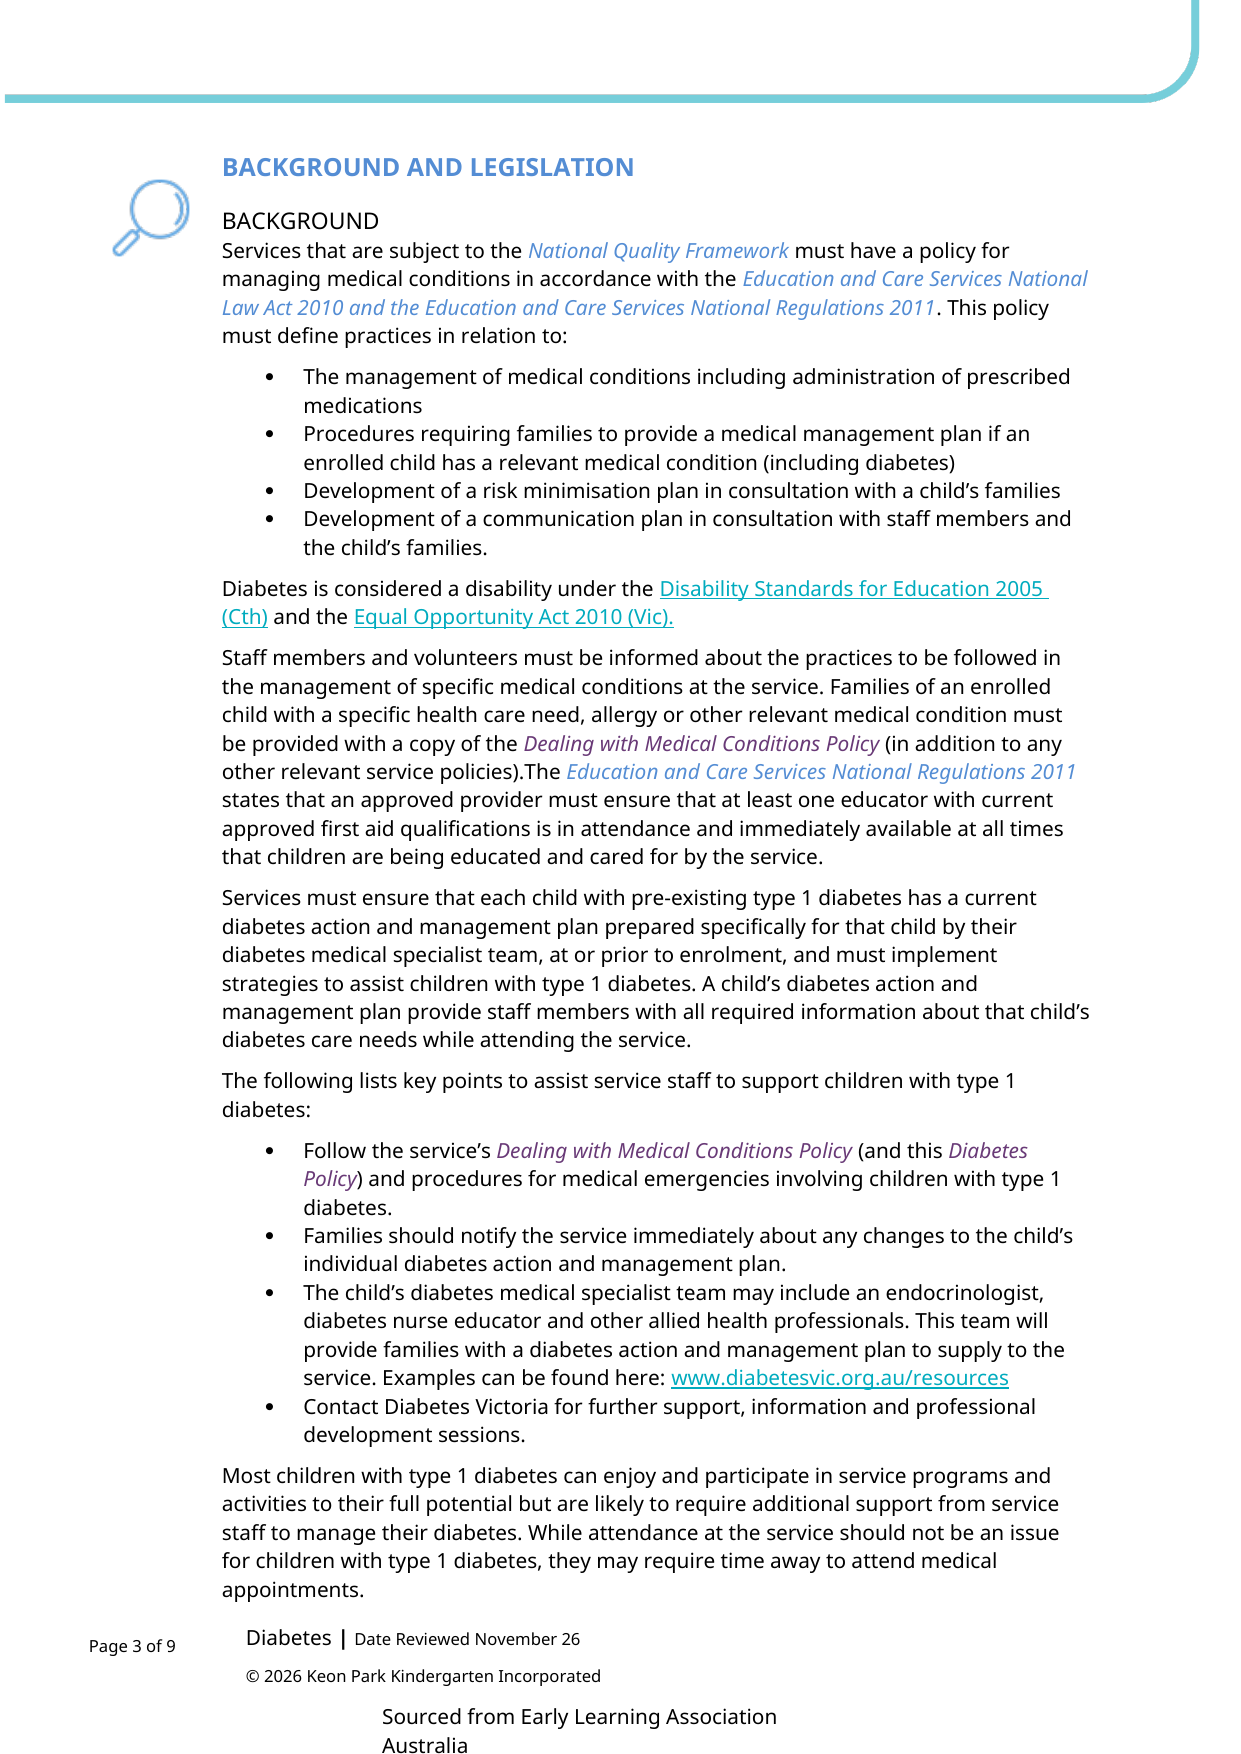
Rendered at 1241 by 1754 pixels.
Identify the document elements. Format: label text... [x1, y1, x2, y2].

text The following lists key points to assist service staff to support children with type 1 diabetes: [222, 1066, 1093, 1123]
text Families should notify the service immediately about any changes to the child’s individual diabetes action and management plan. [266, 1221, 1093, 1278]
text Procedures requiring families to provide a medical management plan if an enrolled child has a relevant medical condition (including diabetes) [266, 419, 1093, 476]
text Background and Legislation [222, 150, 1093, 184]
text Follow the service’s Dealing with Medical Conditions Policy (and this Diabetes Policy) and procedures for medical emergencies involving children with type 1 diabetes. [266, 1136, 1093, 1221]
picture [4, 0, 1241, 126]
text Contact Diabetes Victoria for further support, information and professional development sessions. [266, 1392, 1093, 1449]
picture [82, 150, 219, 286]
text The child’s diabetes medical specialist team may include an endocrinologist, diabetes nurse educator and other allied health professionals. This team will provide families with a diabetes action and management plan to supply to the service. Examples can be found here: www.diabetesvic.org.au/resources [266, 1278, 1093, 1392]
text Development of a risk minimisation plan in consultation with a child’s families [266, 476, 1093, 504]
text Staff members and volunteers must be informed about the practices to be followed in the management of specific medical conditions at the service. Families of an enrolled child with a specific health care need, allergy or other relevant medical condition must be provided with a copy of the Dealing with Medical Conditions Policy (in addition to any other relevant service policies).The Education and Care Services National Regulations 2011 states that an approved provider must ensure that at least one educator with current approved first aid qualifications is in attendance and immediately available at all times that children are being educated and cared for by the service. [222, 643, 1093, 871]
text Development of a communication plan in consultation with staff members and the child’s families. [266, 504, 1093, 561]
text Most children with type 1 diabetes can enjoy and participate in service programs and activities to their full potential but are likely to require additional support from service staff to manage their diabetes. While attendance at the service should not be an issue for children with type 1 diabetes, they may require time away to attend medical appointments. [222, 1461, 1093, 1603]
text Diabetes is considered a disability under the Disability Standards for Education 2005 (Cth) and the Equal Opportunity Act 2010 (Vic). [222, 574, 1093, 631]
text Services must ensure that each child with pre-existing type 1 diabetes has a current diabetes action and management plan prepared specifically for that child by their diabetes medical specialist team, at or prior to enrolment, and must implement strategies to assist children with type 1 diabetes. A child’s diabetes action and management plan provide staff members with all required information about that child’s diabetes care needs while attending the service. [222, 883, 1093, 1054]
subtitle Background [222, 205, 1093, 236]
text The management of medical conditions including administration of prescribed medications [266, 362, 1093, 419]
text Services that are subject to the National Quality Framework must have a policy for managing medical conditions in accordance with the Education and Care Services National Law Act 2010 and the Education and Care Services National Regulations 2011. This policy must define practices in relation to: [222, 236, 1093, 350]
